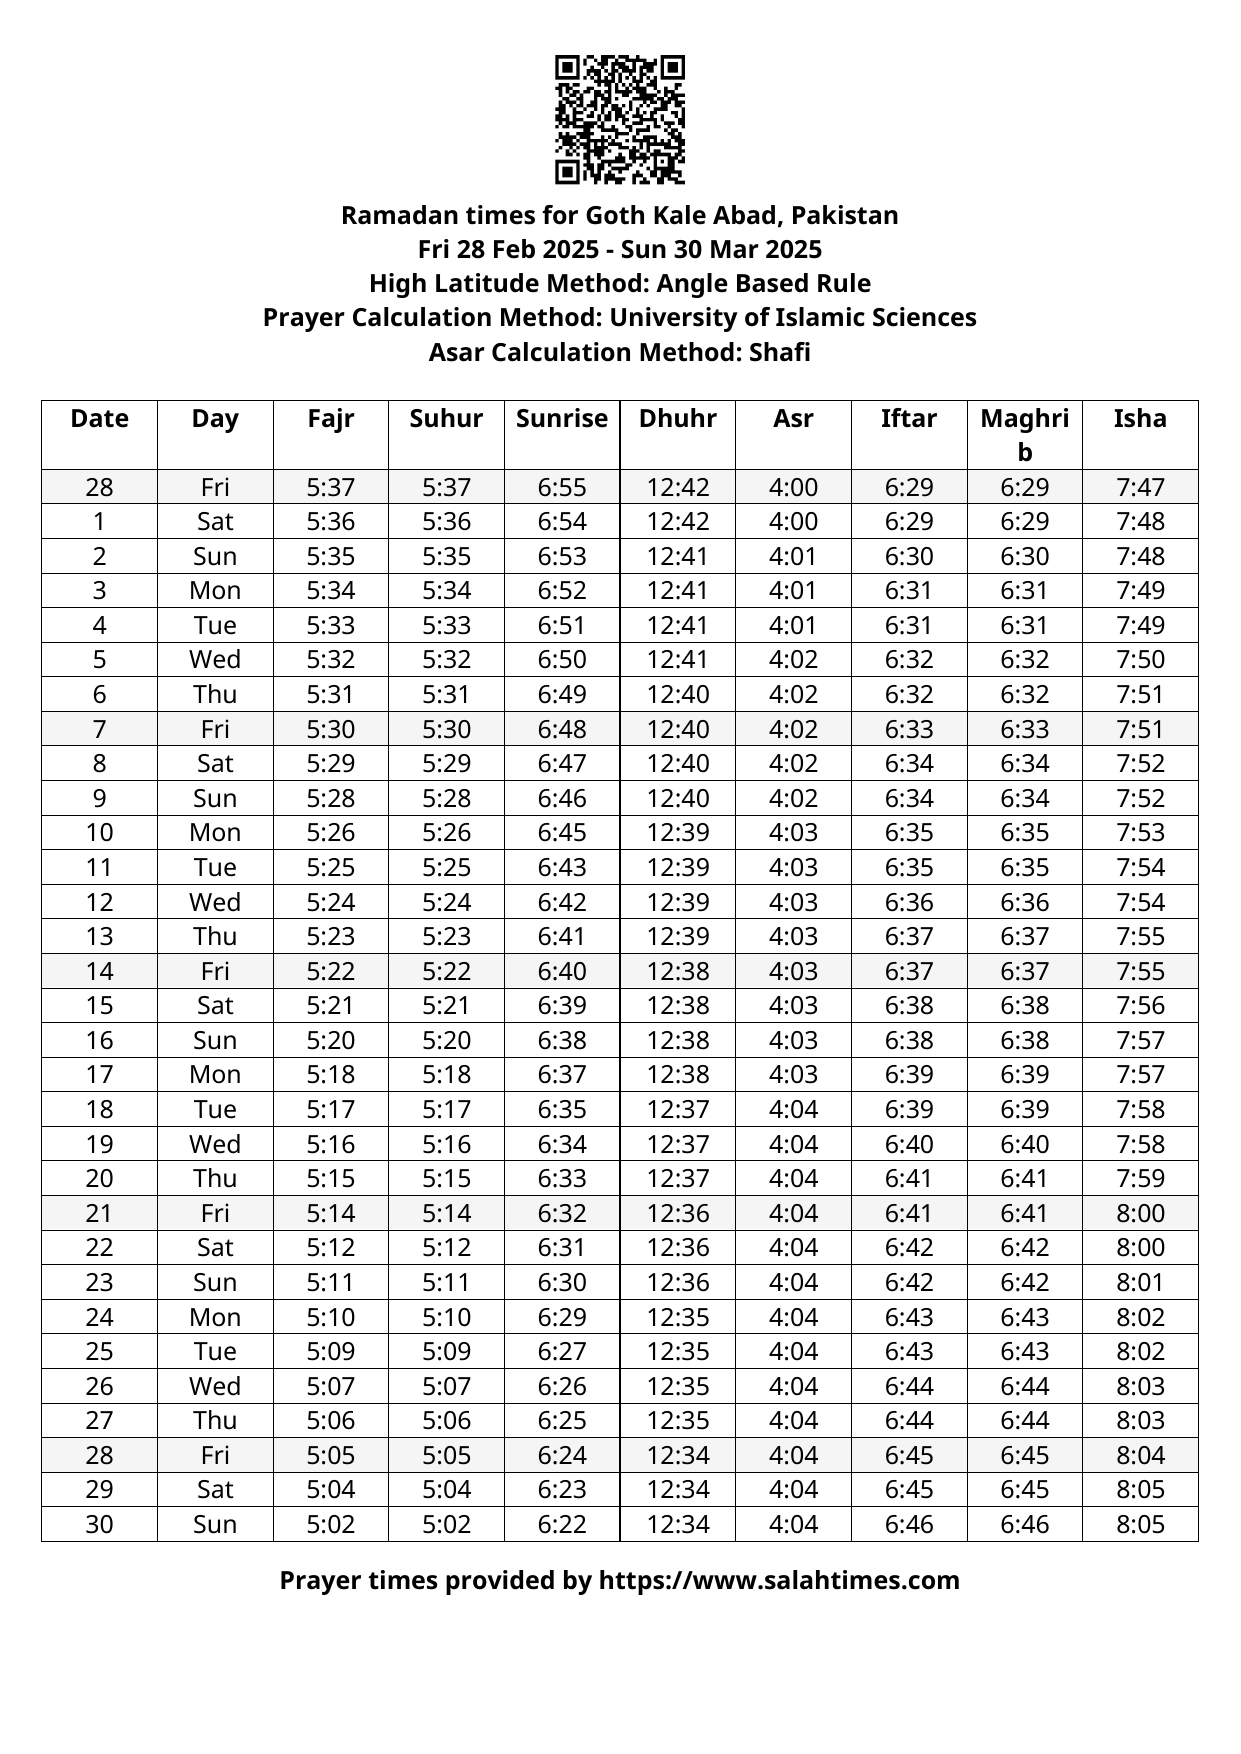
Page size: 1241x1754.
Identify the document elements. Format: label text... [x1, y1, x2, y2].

table_cell 12:34 [621, 1507, 735, 1541]
table_cell 6:53 [505, 539, 619, 572]
table_cell 5:21 [389, 989, 504, 1022]
table_cell Sun [158, 781, 273, 814]
table_cell 11 [42, 850, 157, 884]
table_cell 5:23 [389, 919, 504, 953]
table_cell 6:37 [505, 1058, 619, 1091]
table_cell 6:45 [968, 1473, 1082, 1506]
table_cell Fri [158, 954, 273, 987]
table_cell 7:59 [1083, 1161, 1198, 1195]
text High Latitude Method: Angle Based Rule [42, 266, 1198, 300]
table_cell 7:52 [1083, 746, 1198, 780]
table_cell 12:35 [621, 1334, 735, 1368]
table_cell 5:09 [389, 1334, 504, 1368]
table_cell 6:33 [968, 712, 1082, 745]
table_cell 6:31 [968, 608, 1082, 642]
table_cell Sun [158, 1023, 273, 1057]
table_cell 4:04 [736, 1438, 851, 1472]
table_cell 5:32 [274, 643, 388, 676]
table_cell 4:03 [736, 1023, 851, 1057]
table_cell 6:45 [852, 1438, 967, 1472]
table_cell 7 [42, 712, 157, 745]
table_cell 22 [42, 1231, 157, 1264]
table_cell 4:04 [736, 1300, 851, 1333]
table_cell 5:30 [274, 712, 388, 745]
table_cell 6:43 [852, 1300, 967, 1333]
table_cell 8:02 [1083, 1334, 1198, 1368]
table_cell 24 [42, 1300, 157, 1333]
table_cell 6:38 [852, 989, 967, 1022]
table_cell 6:36 [968, 885, 1082, 918]
table_cell 6:44 [968, 1404, 1082, 1437]
table_cell 5:10 [389, 1300, 504, 1333]
table_cell 6:41 [852, 1161, 967, 1195]
table_cell 6:41 [968, 1161, 1082, 1195]
table_cell 4:02 [736, 712, 851, 745]
table_cell 6:43 [505, 850, 619, 884]
table_cell 4:02 [736, 781, 851, 814]
table_cell 6:34 [852, 746, 967, 780]
table_cell 17 [42, 1058, 157, 1091]
table_cell 12:35 [621, 1300, 735, 1333]
table_cell 4:04 [736, 1161, 851, 1195]
table_cell 5:14 [389, 1196, 504, 1229]
table_cell 5:02 [389, 1507, 504, 1541]
table_cell 4:03 [736, 1058, 851, 1091]
table_cell 5:33 [389, 608, 504, 642]
table_cell 7:51 [1083, 712, 1198, 745]
table_cell 12 [42, 885, 157, 918]
table_cell 19 [42, 1127, 157, 1160]
table_cell 7:57 [1083, 1058, 1198, 1091]
table_cell 6:34 [968, 746, 1082, 780]
table_cell 7:58 [1083, 1092, 1198, 1126]
table_cell Sat [158, 1473, 273, 1506]
table_cell 14 [42, 954, 157, 987]
table_cell 12:38 [621, 989, 735, 1022]
table_cell 5:04 [274, 1473, 388, 1506]
table_cell 12:40 [621, 746, 735, 780]
table_cell 5:26 [389, 816, 504, 849]
table_cell 6:37 [968, 954, 1082, 987]
table_cell 5:14 [274, 1196, 388, 1229]
table_cell 18 [42, 1092, 157, 1126]
table_cell 6:26 [505, 1369, 619, 1402]
table_cell 6:42 [852, 1265, 967, 1299]
table_cell Mon [158, 816, 273, 849]
table_cell 5:18 [274, 1058, 388, 1091]
table_cell 4:04 [736, 1507, 851, 1541]
table_cell 12:34 [621, 1438, 735, 1472]
table_cell 8:03 [1083, 1404, 1198, 1437]
table_cell 6:40 [505, 954, 619, 987]
table_cell 12:41 [621, 574, 735, 607]
table_cell 6:42 [968, 1231, 1082, 1264]
table_cell 4:03 [736, 989, 851, 1022]
table_cell 5:22 [389, 954, 504, 987]
table_cell 5:29 [274, 746, 388, 780]
table_cell 12:35 [621, 1404, 735, 1437]
table_cell 6:31 [968, 574, 1082, 607]
table_header Asr [736, 401, 851, 469]
table_cell Sun [158, 1265, 273, 1299]
table_cell 4:04 [736, 1092, 851, 1126]
table_cell Tue [158, 1092, 273, 1126]
table_cell 6:54 [505, 504, 619, 538]
table_cell 6:31 [852, 574, 967, 607]
table_cell 6:40 [968, 1127, 1082, 1160]
table_cell 15 [42, 989, 157, 1022]
table_cell 6:38 [505, 1023, 619, 1057]
table_cell 4:04 [736, 1473, 851, 1506]
table_cell 20 [42, 1161, 157, 1195]
table_cell 6:30 [505, 1265, 619, 1299]
table_cell Mon [158, 1300, 273, 1333]
table_cell 12:38 [621, 1023, 735, 1057]
table_cell 6:23 [505, 1473, 619, 1506]
table_cell 4:02 [736, 677, 851, 711]
table_cell 5:07 [389, 1369, 504, 1402]
table_cell Thu [158, 1161, 273, 1195]
table_cell 4:02 [736, 746, 851, 780]
table_cell 7:48 [1083, 504, 1198, 538]
table_cell 5:28 [389, 781, 504, 814]
table_cell 5:32 [389, 643, 504, 676]
table_cell 4:01 [736, 608, 851, 642]
table_cell 4:04 [736, 1196, 851, 1229]
text Prayer Calculation Method: University of Islamic Sciences [42, 300, 1198, 334]
table_cell 5:24 [274, 885, 388, 918]
table_cell 6:46 [968, 1507, 1082, 1541]
table_cell 4:04 [736, 1334, 851, 1368]
table_cell Fri [158, 712, 273, 745]
table_cell 6:41 [852, 1196, 967, 1229]
table_cell 4:04 [736, 1265, 851, 1299]
table_cell 5:10 [274, 1300, 388, 1333]
table_cell 7:57 [1083, 1023, 1198, 1057]
table_cell 7:54 [1083, 885, 1198, 918]
table_cell 4:04 [736, 1404, 851, 1437]
table_cell 5:16 [274, 1127, 388, 1160]
table_cell Fri [158, 1196, 273, 1229]
table_cell 6:29 [852, 504, 967, 538]
table_cell 7:55 [1083, 919, 1198, 953]
table_cell 5:25 [274, 850, 388, 884]
table_cell 6:35 [505, 1092, 619, 1126]
text Ramadan times for Goth Kale Abad, Pakistan [42, 198, 1198, 232]
table_cell 7:54 [1083, 850, 1198, 884]
table_header Date [42, 401, 157, 469]
table_cell 7:47 [1083, 470, 1198, 503]
table_cell 5:29 [389, 746, 504, 780]
table_cell 5:25 [389, 850, 504, 884]
table_cell 1 [42, 504, 157, 538]
table_cell Mon [158, 574, 273, 607]
table_cell 6:46 [852, 1507, 967, 1541]
table_cell 6:39 [852, 1092, 967, 1126]
table_cell 5:12 [389, 1231, 504, 1264]
table_cell 27 [42, 1404, 157, 1437]
table_cell 7:49 [1083, 574, 1198, 607]
table_cell 3 [42, 574, 157, 607]
table_cell 7:58 [1083, 1127, 1198, 1160]
table_cell 6:44 [852, 1369, 967, 1402]
table_cell 28 [42, 470, 157, 503]
table_cell 25 [42, 1334, 157, 1368]
table_cell 7:48 [1083, 539, 1198, 572]
table_cell 12:35 [621, 1369, 735, 1402]
table_cell Sat [158, 1231, 273, 1264]
table_header Isha [1083, 401, 1198, 469]
table_cell 5:35 [389, 539, 504, 572]
table_header Fajr [274, 401, 388, 469]
table_cell 6:34 [852, 781, 967, 814]
table_header Iftar [852, 401, 967, 469]
table_cell 6:40 [852, 1127, 967, 1160]
table_cell 29 [42, 1473, 157, 1506]
table_cell 12:39 [621, 885, 735, 918]
table_cell 8:02 [1083, 1300, 1198, 1333]
table_cell 6:42 [852, 1231, 967, 1264]
table_cell 6:34 [505, 1127, 619, 1160]
table_cell 8:00 [1083, 1231, 1198, 1264]
table_cell 5:06 [274, 1404, 388, 1437]
table_cell 6:43 [968, 1300, 1082, 1333]
table_cell 5:02 [274, 1507, 388, 1541]
table_cell Sat [158, 504, 273, 538]
table_cell 6:22 [505, 1507, 619, 1541]
table_cell 6:45 [852, 1473, 967, 1506]
table_cell Tue [158, 1334, 273, 1368]
table_cell 6:29 [505, 1300, 619, 1333]
table_cell 5:37 [274, 470, 388, 503]
table_cell 6:29 [852, 470, 967, 503]
table_cell Sun [158, 1507, 273, 1541]
table_cell 6:50 [505, 643, 619, 676]
table_cell 30 [42, 1507, 157, 1541]
table_cell 12:42 [621, 504, 735, 538]
table_cell 4:03 [736, 919, 851, 953]
table_cell 5:34 [274, 574, 388, 607]
table_cell 6:24 [505, 1438, 619, 1472]
table_cell 7:56 [1083, 989, 1198, 1022]
table_cell 12:37 [621, 1092, 735, 1126]
table_cell 6:33 [505, 1161, 619, 1195]
table_cell 6:30 [968, 539, 1082, 572]
table_cell 5:17 [274, 1092, 388, 1126]
table_cell 6:39 [968, 1092, 1082, 1126]
table_cell 5:35 [274, 539, 388, 572]
table_cell Tue [158, 850, 273, 884]
table_cell 4:03 [736, 816, 851, 849]
table_cell 6:48 [505, 712, 619, 745]
table_cell 12:36 [621, 1196, 735, 1229]
table_cell 8:03 [1083, 1369, 1198, 1402]
table_cell Sat [158, 746, 273, 780]
table_cell 6:42 [968, 1265, 1082, 1299]
table_cell 5:15 [274, 1161, 388, 1195]
text Fri 28 Feb 2025 - Sun 30 Mar 2025 [42, 232, 1198, 266]
table_cell 23 [42, 1265, 157, 1299]
table_cell 4:00 [736, 470, 851, 503]
table_cell 6:49 [505, 677, 619, 711]
table_cell 5:36 [389, 504, 504, 538]
table_cell 5:15 [389, 1161, 504, 1195]
table_cell 5:31 [274, 677, 388, 711]
table_cell 6:37 [852, 919, 967, 953]
table_cell 8 [42, 746, 157, 780]
table_cell 13 [42, 919, 157, 953]
table_cell Fri [158, 470, 273, 503]
table_cell 9 [42, 781, 157, 814]
table_cell 5:16 [389, 1127, 504, 1160]
table_header Maghrib [968, 401, 1082, 469]
table_cell 6:32 [852, 643, 967, 676]
table_cell 6:46 [505, 781, 619, 814]
table_cell 12:41 [621, 608, 735, 642]
table_cell 2 [42, 539, 157, 572]
table_cell 5:20 [274, 1023, 388, 1057]
table_cell 5:05 [389, 1438, 504, 1472]
table_cell 5:30 [389, 712, 504, 745]
table_cell 6:44 [968, 1369, 1082, 1402]
table_cell Thu [158, 1404, 273, 1437]
table_cell Wed [158, 1127, 273, 1160]
table_cell 6:34 [968, 781, 1082, 814]
table_header Dhuhr [621, 401, 735, 469]
table_cell 7:51 [1083, 677, 1198, 711]
table_cell 6:32 [852, 677, 967, 711]
table_cell 5:07 [274, 1369, 388, 1402]
table_cell 7:50 [1083, 643, 1198, 676]
table_cell 7:52 [1083, 781, 1198, 814]
table_cell 8:05 [1083, 1473, 1198, 1506]
table_cell 12:36 [621, 1265, 735, 1299]
table_cell 5:17 [389, 1092, 504, 1126]
table_cell 6:35 [852, 850, 967, 884]
table_cell 6:43 [968, 1334, 1082, 1368]
table_cell 5:22 [274, 954, 388, 987]
table_cell 6:30 [852, 539, 967, 572]
table_cell 4:04 [736, 1231, 851, 1264]
table_cell 6:55 [505, 470, 619, 503]
table_cell 6:25 [505, 1404, 619, 1437]
table_cell 6:35 [968, 850, 1082, 884]
table_cell 4:00 [736, 504, 851, 538]
table_cell 10 [42, 816, 157, 849]
table_cell 12:39 [621, 816, 735, 849]
table_cell 4:01 [736, 574, 851, 607]
table_cell 8:01 [1083, 1265, 1198, 1299]
table_cell 6:39 [852, 1058, 967, 1091]
table_cell 5:26 [274, 816, 388, 849]
table_header Sunrise [505, 401, 619, 469]
table_cell 12:37 [621, 1127, 735, 1160]
table_cell 6:51 [505, 608, 619, 642]
table_cell 12:40 [621, 781, 735, 814]
table_cell 4 [42, 608, 157, 642]
table_cell 6:52 [505, 574, 619, 607]
table_cell 6:44 [852, 1404, 967, 1437]
table_header Suhur [389, 401, 504, 469]
table_cell 5:12 [274, 1231, 388, 1264]
table_cell 5:31 [389, 677, 504, 711]
table_cell 4:03 [736, 850, 851, 884]
table_cell 12:38 [621, 1058, 735, 1091]
table_cell 5:34 [389, 574, 504, 607]
table_cell 6:41 [968, 1196, 1082, 1229]
table_cell 6:27 [505, 1334, 619, 1368]
table_cell 7:55 [1083, 954, 1198, 987]
table_cell 6:47 [505, 746, 619, 780]
table_cell 16 [42, 1023, 157, 1057]
table_cell 5:04 [389, 1473, 504, 1506]
table_cell 12:40 [621, 712, 735, 745]
table_cell 5:33 [274, 608, 388, 642]
table_cell Mon [158, 1058, 273, 1091]
table_cell 28 [42, 1438, 157, 1472]
picture [542, 41, 699, 198]
table_cell 8:05 [1083, 1507, 1198, 1541]
table_cell 6:29 [968, 470, 1082, 503]
table_cell 6:33 [852, 712, 967, 745]
table_cell 7:53 [1083, 816, 1198, 849]
table_cell 5:24 [389, 885, 504, 918]
table_cell 6:45 [968, 1438, 1082, 1472]
table_cell Wed [158, 643, 273, 676]
table_cell 4:04 [736, 1369, 851, 1402]
table_cell 6:35 [852, 816, 967, 849]
table_cell 12:34 [621, 1473, 735, 1506]
table_cell 6:41 [505, 919, 619, 953]
table_cell 5:36 [274, 504, 388, 538]
table_cell 4:03 [736, 885, 851, 918]
table_cell Sat [158, 989, 273, 1022]
table_cell 6:45 [505, 816, 619, 849]
table_cell 21 [42, 1196, 157, 1229]
table_cell 6:38 [968, 989, 1082, 1022]
table_cell 7:49 [1083, 608, 1198, 642]
table_cell 5:06 [389, 1404, 504, 1437]
table_cell Fri [158, 1438, 273, 1472]
table_cell 6:37 [968, 919, 1082, 953]
table_cell 12:41 [621, 539, 735, 572]
table_cell 12:42 [621, 470, 735, 503]
table_cell 12:39 [621, 850, 735, 884]
table_cell 4:01 [736, 539, 851, 572]
table_cell 5:05 [274, 1438, 388, 1472]
table_cell 12:38 [621, 954, 735, 987]
table_cell 8:00 [1083, 1196, 1198, 1229]
table_cell 6:37 [852, 954, 967, 987]
table_cell 26 [42, 1369, 157, 1402]
table_cell 6:31 [852, 608, 967, 642]
table_cell Thu [158, 677, 273, 711]
table_cell 5:20 [389, 1023, 504, 1057]
table_cell 6:29 [968, 504, 1082, 538]
table_cell 6:32 [968, 677, 1082, 711]
table_cell 5:21 [274, 989, 388, 1022]
table_cell 6:35 [968, 816, 1082, 849]
table_cell 6:32 [968, 643, 1082, 676]
table_cell 12:40 [621, 677, 735, 711]
table_header Day [158, 401, 273, 469]
table_cell 5:11 [389, 1265, 504, 1299]
table_cell 12:37 [621, 1161, 735, 1195]
table_cell 12:36 [621, 1231, 735, 1264]
table_cell 6:39 [505, 989, 619, 1022]
table_cell 5:37 [389, 470, 504, 503]
table_cell 4:03 [736, 954, 851, 987]
table_cell 6:38 [852, 1023, 967, 1057]
table_cell 12:39 [621, 919, 735, 953]
table_cell Thu [158, 919, 273, 953]
table_cell 6 [42, 677, 157, 711]
table_cell 6:42 [505, 885, 619, 918]
table_cell Wed [158, 885, 273, 918]
table_cell Tue [158, 608, 273, 642]
table_cell 12:41 [621, 643, 735, 676]
table_cell 6:31 [505, 1231, 619, 1264]
table_cell 5:11 [274, 1265, 388, 1299]
table_cell 5:09 [274, 1334, 388, 1368]
table_cell Wed [158, 1369, 273, 1402]
table_cell 4:02 [736, 643, 851, 676]
table_cell 6:38 [968, 1023, 1082, 1057]
text Asar Calculation Method: Shafi [42, 334, 1198, 368]
table_cell 5 [42, 643, 157, 676]
text Prayer times provided by https://www.salahtimes.com [42, 1563, 1198, 1597]
table_cell Sun [158, 539, 273, 572]
table_cell 8:04 [1083, 1438, 1198, 1472]
table_cell 6:32 [505, 1196, 619, 1229]
table_cell 4:04 [736, 1127, 851, 1160]
table_cell 6:43 [852, 1334, 967, 1368]
table_cell 5:18 [389, 1058, 504, 1091]
table_cell 5:28 [274, 781, 388, 814]
table_cell 6:36 [852, 885, 967, 918]
table_cell 5:23 [274, 919, 388, 953]
table_cell 6:39 [968, 1058, 1082, 1091]
